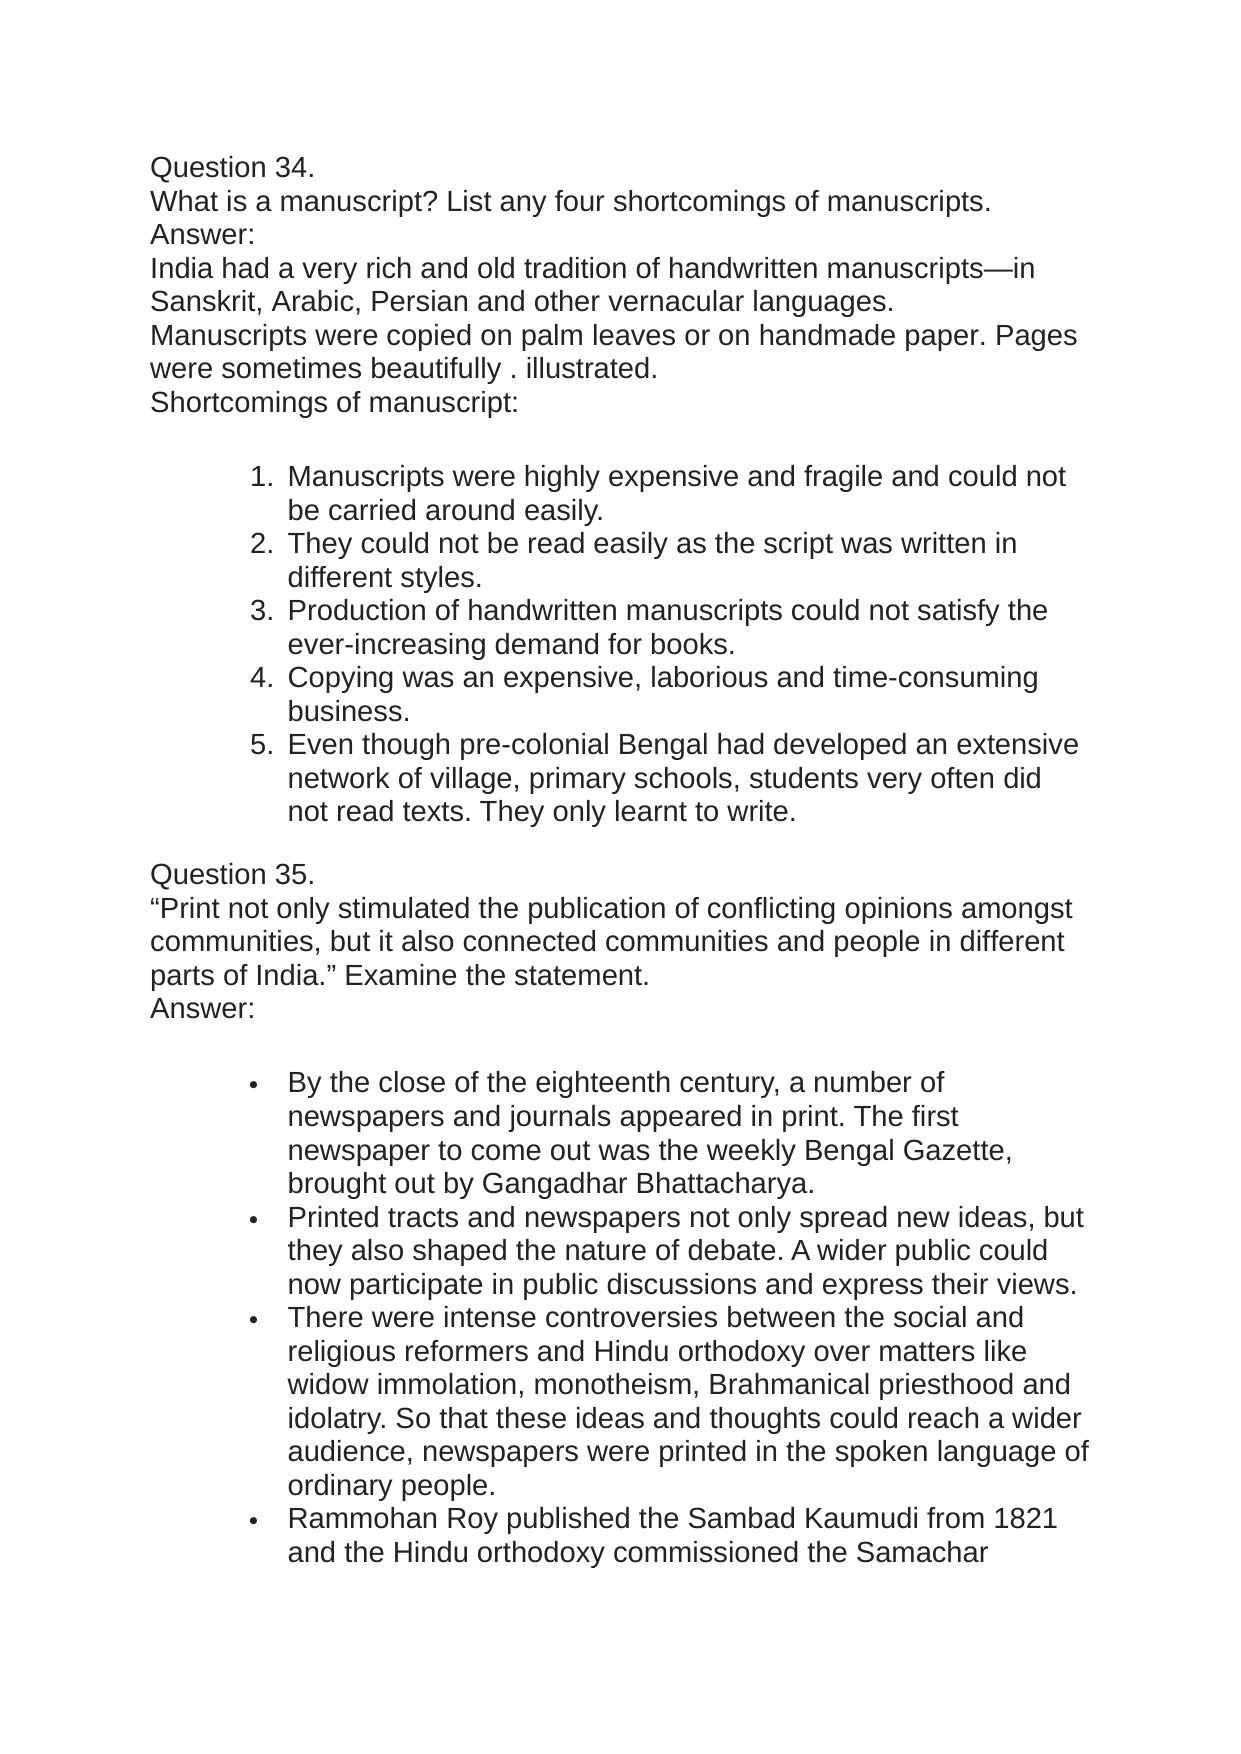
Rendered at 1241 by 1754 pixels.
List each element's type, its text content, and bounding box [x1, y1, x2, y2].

list Copying was an expensive, laborious and time-consuming business. [250, 660, 1090, 727]
list They could not be read easily as the script was written in different styles. [250, 526, 1090, 593]
list Printed tracts and newspapers not only spread new ideas, but they also shaped the nature of debate. A wider public could now participate in public discussions and express their views. [250, 1199, 1090, 1300]
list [250, 1501, 1090, 1568]
list There were intense controversies between the social and religious reformers and Hindu orthodoxy over matters like widow immolation, monotheism, Brahmanical priesthood and idolatry. So that these ideas and thoughts could reach a wider audience, newspapers were printed in the spoken language of ordinary people. [250, 1300, 1090, 1501]
text Question 35. “Print not only stimulated the publication of conflicting opinions amongst communities, but it also connected communities and people in different parts of India.” Examine the statement. Answer: [150, 857, 1090, 1025]
list Even though pre-colonial Bengal had developed an extensive network of village, primary schools, students very often did not read texts. They only learnt to write. [250, 727, 1090, 828]
list Manuscripts were highly expensive and fragile and could not be carried around easily. [250, 459, 1090, 526]
text Question 34. What is a manuscript? List any four shortcomings of manuscripts. Answer: India had a very rich and old tradition of handwritten manuscripts—in Sanskrit, Arabic, Persian and other vernacular languages. Manuscripts were copied on palm leaves or on handmade paper. Pages were sometimes beautifully . illustrated. Shortcomings of manuscript: [150, 150, 1090, 418]
list By the close of the eighteenth century, a number of newspapers and journals appeared in print. The first newspaper to come out was the weekly Bengal Gazette, brought out by Gangadhar Bhattacharya. [250, 1065, 1090, 1199]
list Production of handwritten manuscripts could not satisfy the ever-increasing demand for books. [250, 593, 1090, 660]
